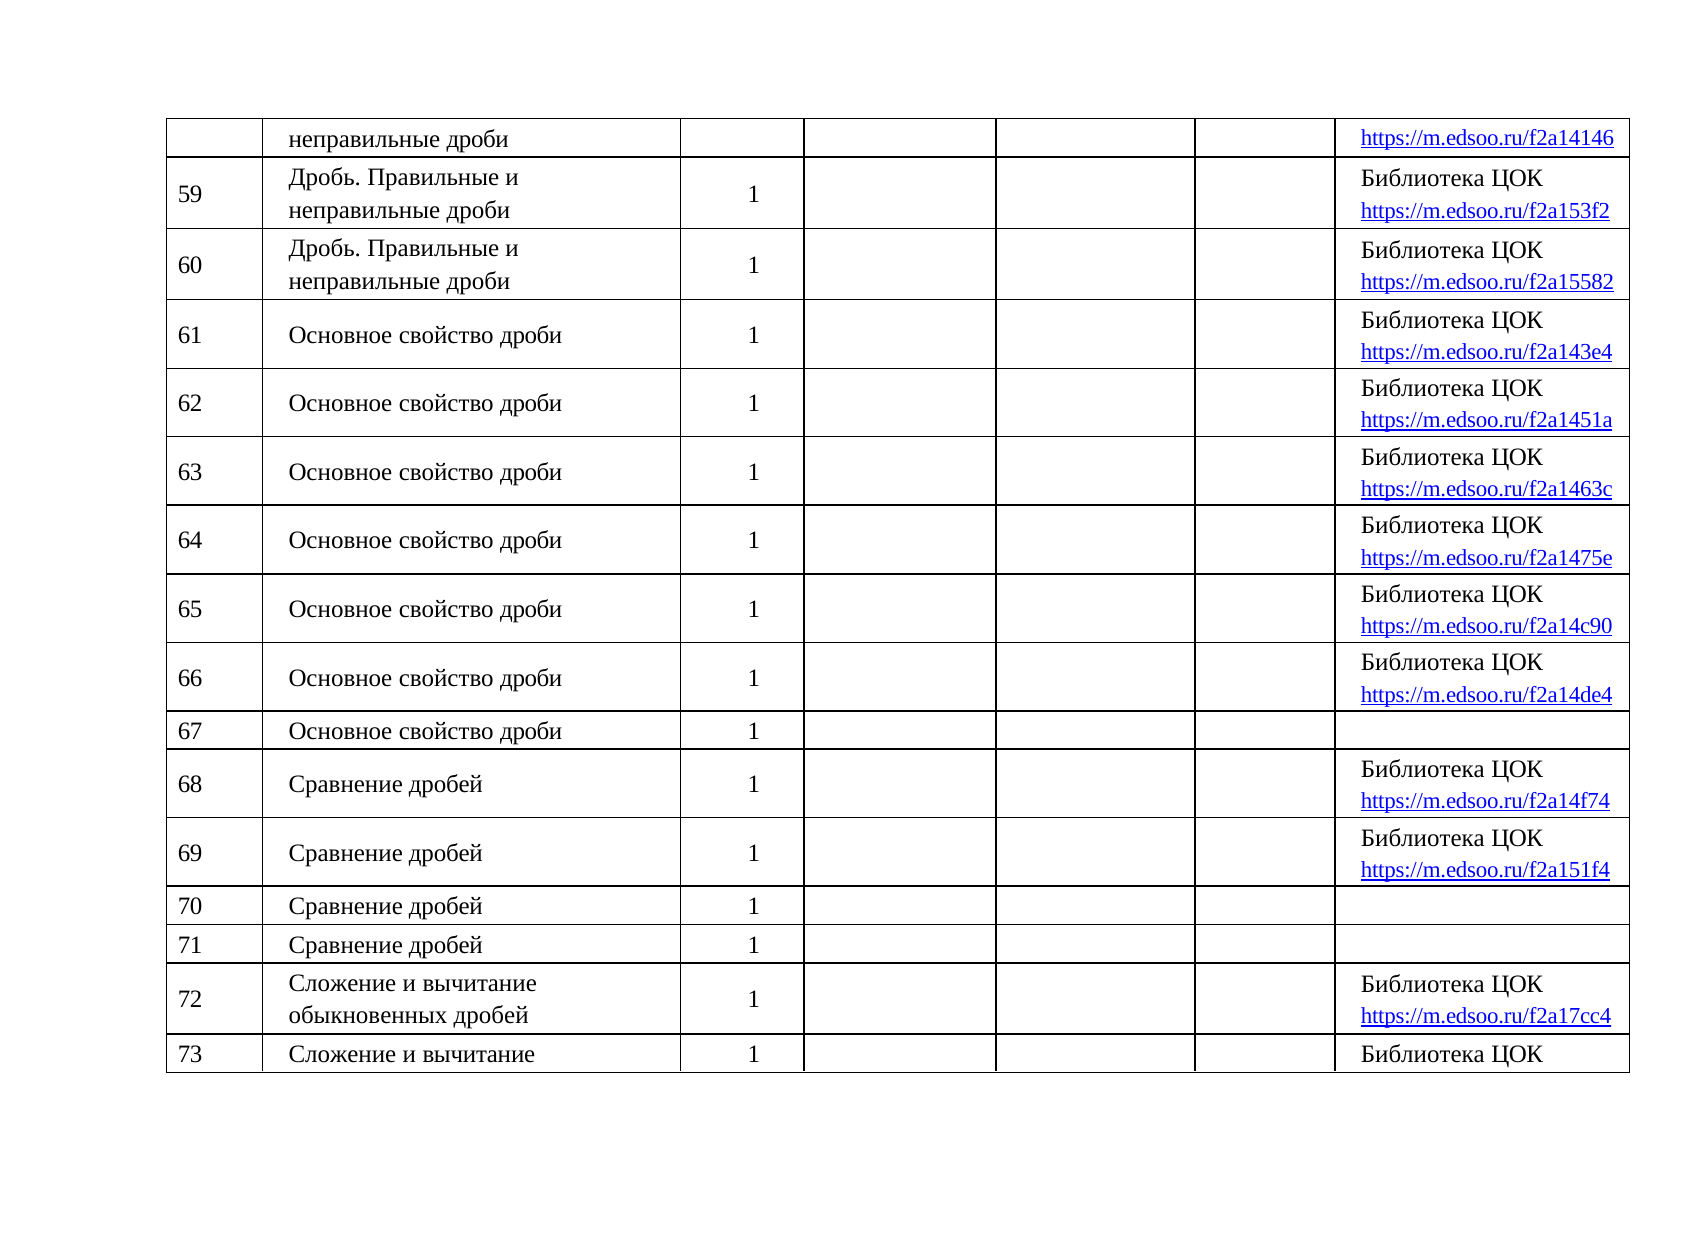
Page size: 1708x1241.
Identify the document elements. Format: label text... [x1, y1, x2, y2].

table_cell [1196, 712, 1334, 748]
table_cell 1 [681, 229, 803, 298]
table_cell 1 [681, 643, 803, 710]
table_cell [805, 964, 995, 1033]
table_cell Библиотека ЦОК https://m.edsoo.ru/f2a14c90 [1336, 575, 1629, 642]
table_cell [997, 300, 1194, 367]
table_cell [1196, 158, 1334, 227]
table_cell Основное свойство дроби [263, 437, 680, 504]
table_cell [805, 369, 995, 436]
table_cell 72 [167, 964, 262, 1033]
table_cell [1336, 887, 1629, 923]
table_cell 70 [167, 887, 262, 923]
table_cell 62 [167, 369, 262, 436]
table_header [1196, 119, 1334, 156]
table_cell Библиотека ЦОК [1336, 1035, 1629, 1071]
table_cell [997, 1035, 1194, 1071]
table_cell 1 [681, 369, 803, 436]
table_cell [805, 643, 995, 710]
table_cell [997, 712, 1194, 748]
table_header [805, 119, 995, 156]
table_cell [997, 818, 1194, 885]
table_cell 63 [167, 437, 262, 504]
table_cell [997, 643, 1194, 710]
table_cell 67 [167, 712, 262, 748]
table_cell [805, 300, 995, 367]
table_cell 1 [681, 506, 803, 573]
table_cell Библиотека ЦОК https://m.edsoo.ru/f2a1463c [1336, 437, 1629, 504]
table_cell [1196, 964, 1334, 1033]
table_cell [805, 158, 995, 227]
table_cell Основное свойство дроби [263, 575, 680, 642]
table_cell [805, 437, 995, 504]
table_cell Библиотека ЦОК https://m.edsoo.ru/f2a151f4 [1336, 818, 1629, 885]
table_cell Библиотека ЦОК https://m.edsoo.ru/f2a1451a [1336, 369, 1629, 436]
table_cell [997, 437, 1194, 504]
table_cell Библиотека ЦОК https://m.edsoo.ru/f2a143e4 [1336, 300, 1629, 367]
table_cell Сравнение дробей [263, 750, 680, 817]
table_cell Основное свойство дроби [263, 506, 680, 573]
table_cell [997, 750, 1194, 817]
table_cell [805, 925, 995, 962]
table_cell 1 [681, 818, 803, 885]
table_cell Основное свойство дроби [263, 712, 680, 748]
table_cell [805, 750, 995, 817]
table_header [167, 119, 262, 156]
table_cell 1 [681, 712, 803, 748]
table_cell 1 [681, 1035, 803, 1071]
table_cell Библиотека ЦОК https://m.edsoo.ru/f2a14f74 [1336, 750, 1629, 817]
table_cell Сложение и вычитание [263, 1035, 680, 1071]
table_header https://m.edsoo.ru/f2a14146 [1336, 119, 1629, 156]
table_cell [1336, 712, 1629, 748]
table_cell [805, 818, 995, 885]
table_cell 66 [167, 643, 262, 710]
table_cell 1 [681, 964, 803, 1033]
table_cell [805, 887, 995, 923]
table_cell Основное свойство дроби [263, 300, 680, 367]
table_cell [1196, 925, 1334, 962]
table_cell [805, 712, 995, 748]
table_cell 1 [681, 575, 803, 642]
table_cell Библиотека ЦОК https://m.edsoo.ru/f2a14de4 [1336, 643, 1629, 710]
table_header [997, 119, 1194, 156]
table_cell [1196, 437, 1334, 504]
table_cell 68 [167, 750, 262, 817]
table_cell 61 [167, 300, 262, 367]
table_cell [997, 925, 1194, 962]
table_cell [1336, 925, 1629, 962]
table_cell 69 [167, 818, 262, 885]
table_cell Библиотека ЦОК https://m.edsoo.ru/f2a17cc4 [1336, 964, 1629, 1033]
table_cell [1196, 887, 1334, 923]
table_cell Основное свойство дроби [263, 369, 680, 436]
table_cell 1 [681, 300, 803, 367]
table_cell Сравнение дробей [263, 818, 680, 885]
table_header неправильные дроби [263, 119, 680, 156]
table_cell 65 [167, 575, 262, 642]
table_cell 60 [167, 229, 262, 298]
table_cell 1 [681, 925, 803, 962]
table_cell 64 [167, 506, 262, 573]
table_cell 73 [167, 1035, 262, 1071]
table_cell [1196, 575, 1334, 642]
table_cell [805, 506, 995, 573]
table_cell [805, 575, 995, 642]
table_cell [997, 964, 1194, 1033]
table_cell [997, 229, 1194, 298]
table_cell [1196, 1035, 1334, 1071]
table_cell [997, 369, 1194, 436]
table_cell 1 [681, 158, 803, 227]
table_cell [1196, 750, 1334, 817]
table_cell [1196, 818, 1334, 885]
table_cell 1 [681, 437, 803, 504]
table_cell Сравнение дробей [263, 887, 680, 923]
table_cell [997, 575, 1194, 642]
table_cell 1 [681, 750, 803, 817]
table_header [681, 119, 803, 156]
table_cell Библиотека ЦОК https://m.edsoo.ru/f2a1475e [1336, 506, 1629, 573]
table_cell [1196, 506, 1334, 573]
table_cell Библиотека ЦОК https://m.edsoo.ru/f2a153f2 [1336, 158, 1629, 227]
table_cell [997, 158, 1194, 227]
table_cell Дробь. Правильные и неправильные дроби [263, 158, 680, 227]
table_cell Библиотека ЦОК https://m.edsoo.ru/f2a15582 [1336, 229, 1629, 298]
table_cell Дробь. Правильные и неправильные дроби [263, 229, 680, 298]
table_cell [805, 1035, 995, 1071]
table_cell [1196, 369, 1334, 436]
table_cell [1196, 643, 1334, 710]
table_cell [1196, 229, 1334, 298]
table_cell Сравнение дробей [263, 925, 680, 962]
table_cell [805, 229, 995, 298]
table_cell Основное свойство дроби [263, 643, 680, 710]
table_cell 1 [681, 887, 803, 923]
table_cell [1196, 300, 1334, 367]
table_cell [997, 506, 1194, 573]
table_cell 59 [167, 158, 262, 227]
table_cell [997, 887, 1194, 923]
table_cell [263, 964, 680, 1033]
table_cell 71 [167, 925, 262, 962]
